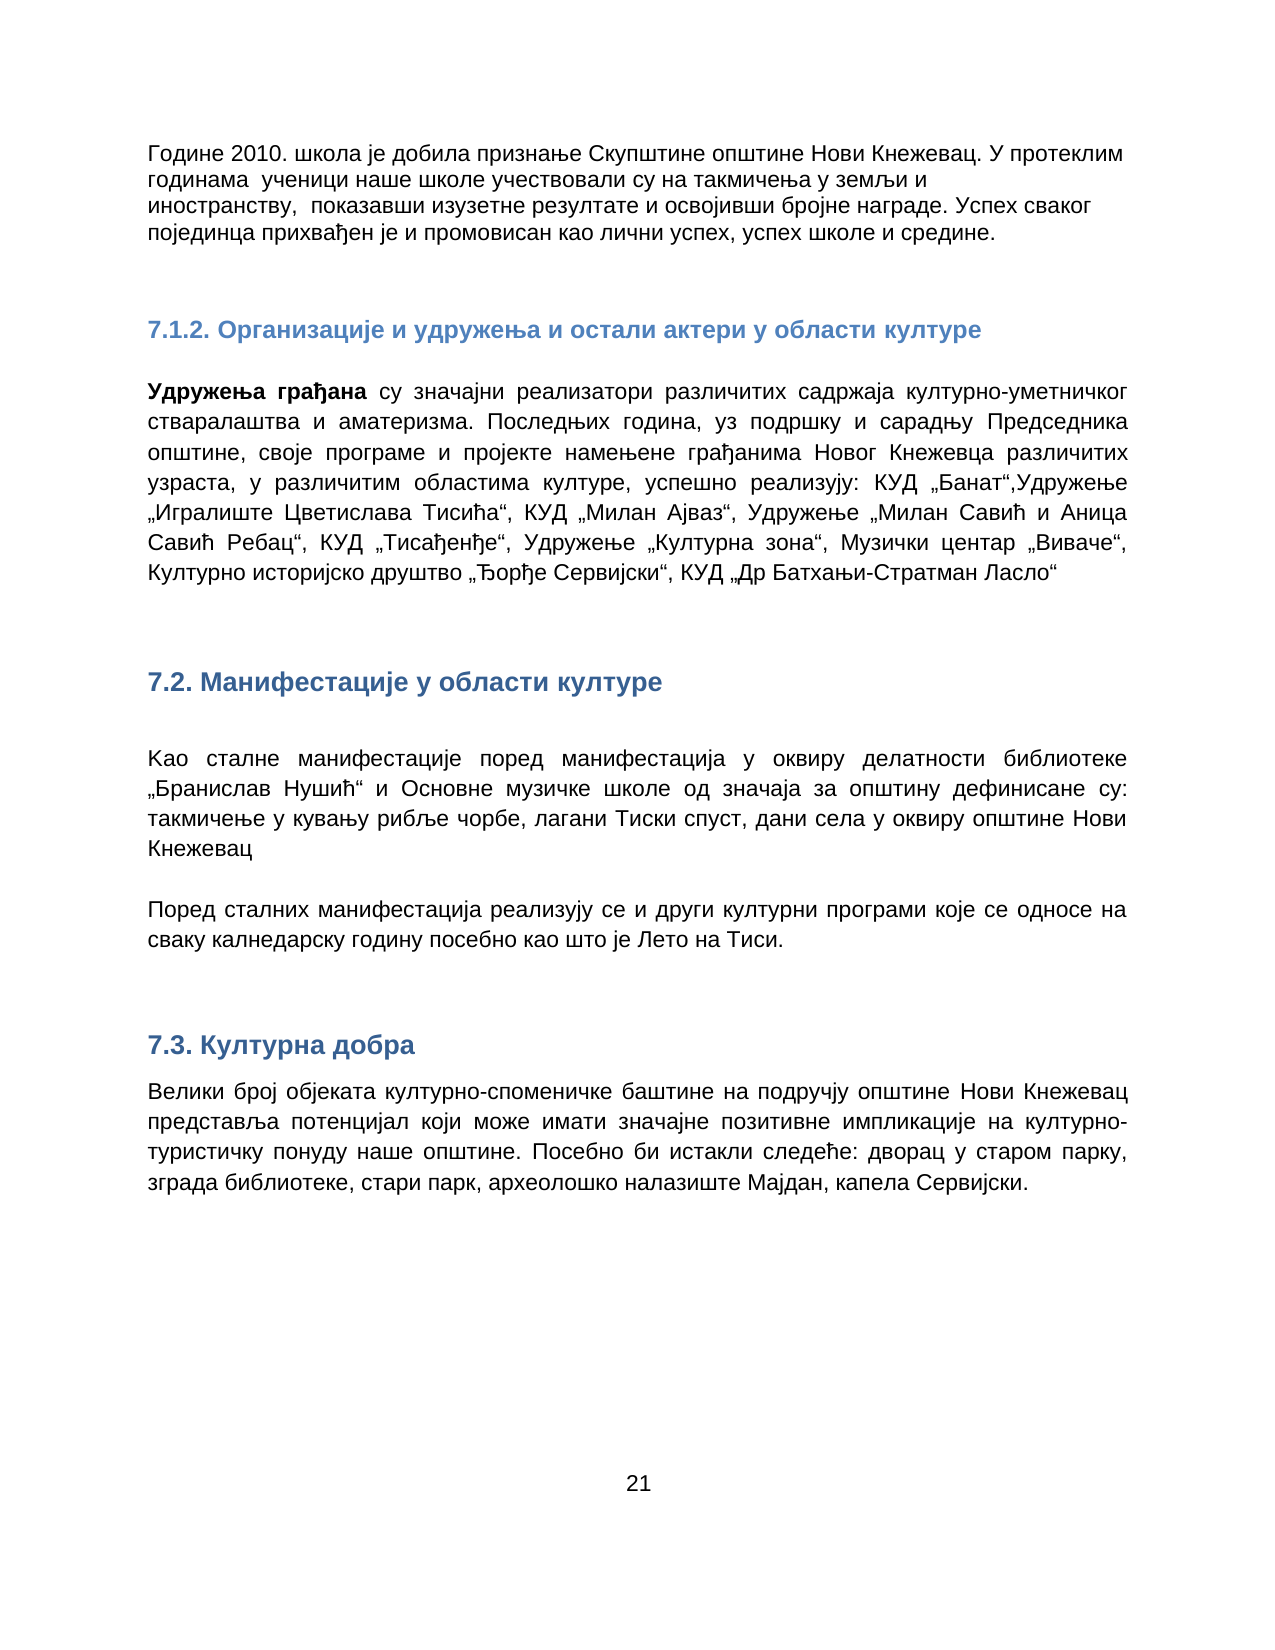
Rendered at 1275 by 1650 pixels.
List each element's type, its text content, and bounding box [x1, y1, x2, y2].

text Велики број објеката културно-споменичке баштине на подручју општине Нови Кнежевац представља потенцијал који може имати значајне позитивне импликације на културно-туристичку понуду наше општине. Посебно би истакли следеће: дворац у старом парку, зграда библиотеке, стари парк, археолошко налазиште Мајдан, капела Сервијски. [147, 1078, 1128, 1195]
subtitle Манифестације у области културе [147, 666, 1219, 697]
text Удружења грађана су значајни реализатори различитих садржаја културно-уметничког стваралаштва и аматеризма. Последњих година, уз подршку и сарадњу Председника општине, своје програме и пројекте намењене грађанима Новог Кнежевца различитих узраста, у различитим областима културе, успешно реализују: КУД „Банат“,Удружење „Игралиште Цветислава Тисића“, КУД „Милан Ајваз“, Удружење „Милан Савић и Аница Савић Ребац“, КУД „Тисађенђе“, Удружење „Културна зона“, Музички центар „Виваче“, Културно историјско друштво „Ђорђе Сервијски“, КУД „Др Батхањи-Стратман Ласло“ [147, 378, 1128, 586]
text Поред сталних манифестација реализују се и други културни програми које се односе на сваку калнедарску годину посебно као што је Лето на Тиси. [147, 896, 1128, 952]
text Kао сталне манифестације поред манифестација у оквиру делатности библиотеке „Бранислав Нушић“ и Основне музичке школе од значаја за општину дефинисане су: такмичење у кувању рибље чорбе, лагани Тиски спуст, дани села у оквиру општине Нови Кнежевац [147, 745, 1128, 862]
subtitle Културна добра [147, 1029, 1219, 1061]
subtitle Организације и удружења и остали актери у области културе [147, 315, 1219, 344]
text Године 2010. школа је добила признање Скупштине општине Нови Кнежевац. У протеклим годинама ученици наше школе учествовали су на такмичења у земљи и иностранству, показавши изузетне резултате и освојивши бројне награде. Успех сваког појединца прихвађен је и промовисан као лични успех, успех школе и средине. [147, 139, 1128, 245]
